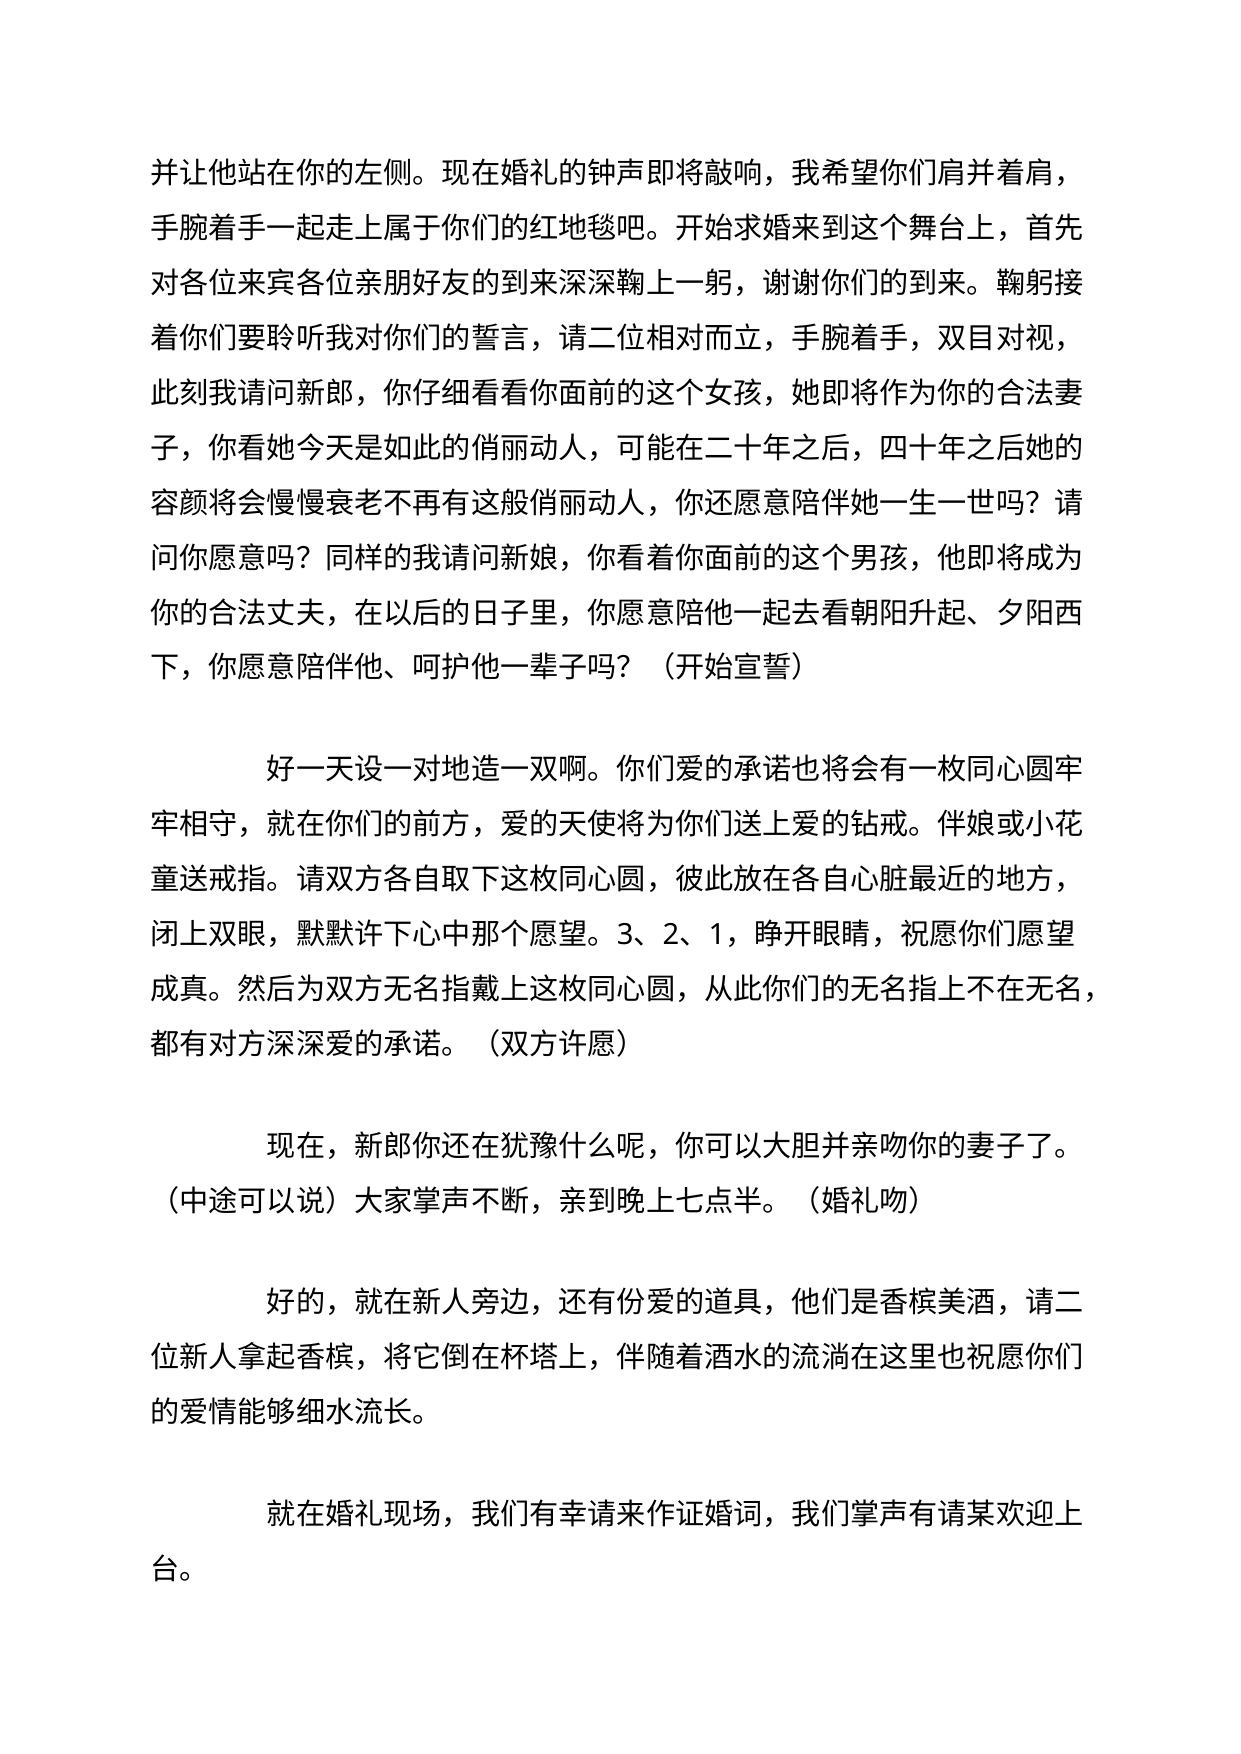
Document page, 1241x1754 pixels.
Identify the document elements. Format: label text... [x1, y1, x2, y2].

text 好的，就在新人旁边，还有份爱的道具，他们是香槟美酒，请二位新人拿起香槟，将它倒在杯塔上，伴随着酒水的流淌在这里也祝愿你们的爱情能够细水流长。 [150, 1279, 1090, 1431]
text 就在婚礼现场，我们有幸请来作证婚词，我们掌声有请某欢迎上台。 [150, 1490, 1090, 1588]
text 现在，新郎你还在犹豫什么呢，你可以大胆并亲吻你的妻子了。（中途可以说）大家掌声不断，亲到晚上七点半。（婚礼吻） [150, 1122, 1090, 1219]
text 好一天设一对地造一双啊。你们爱的承诺也将会有一枚同心圆牢牢相守，就在你们的前方，爱的天使将为你们送上爱的钻戒。伴娘或小花童送戒指。请双方各自取下这枚同心圆，彼此放在各自心脏最近的地方，闭上双眼，默默许下心中那个愿望。3、2、1，睁开眼睛，祝愿你们愿望成真。然后为双方无名指戴上这枚同心圆，从此你们的无名指上不在无名，都有对方深深爱的承诺。（双方许愿） [150, 746, 1090, 1063]
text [150, 150, 1090, 686]
